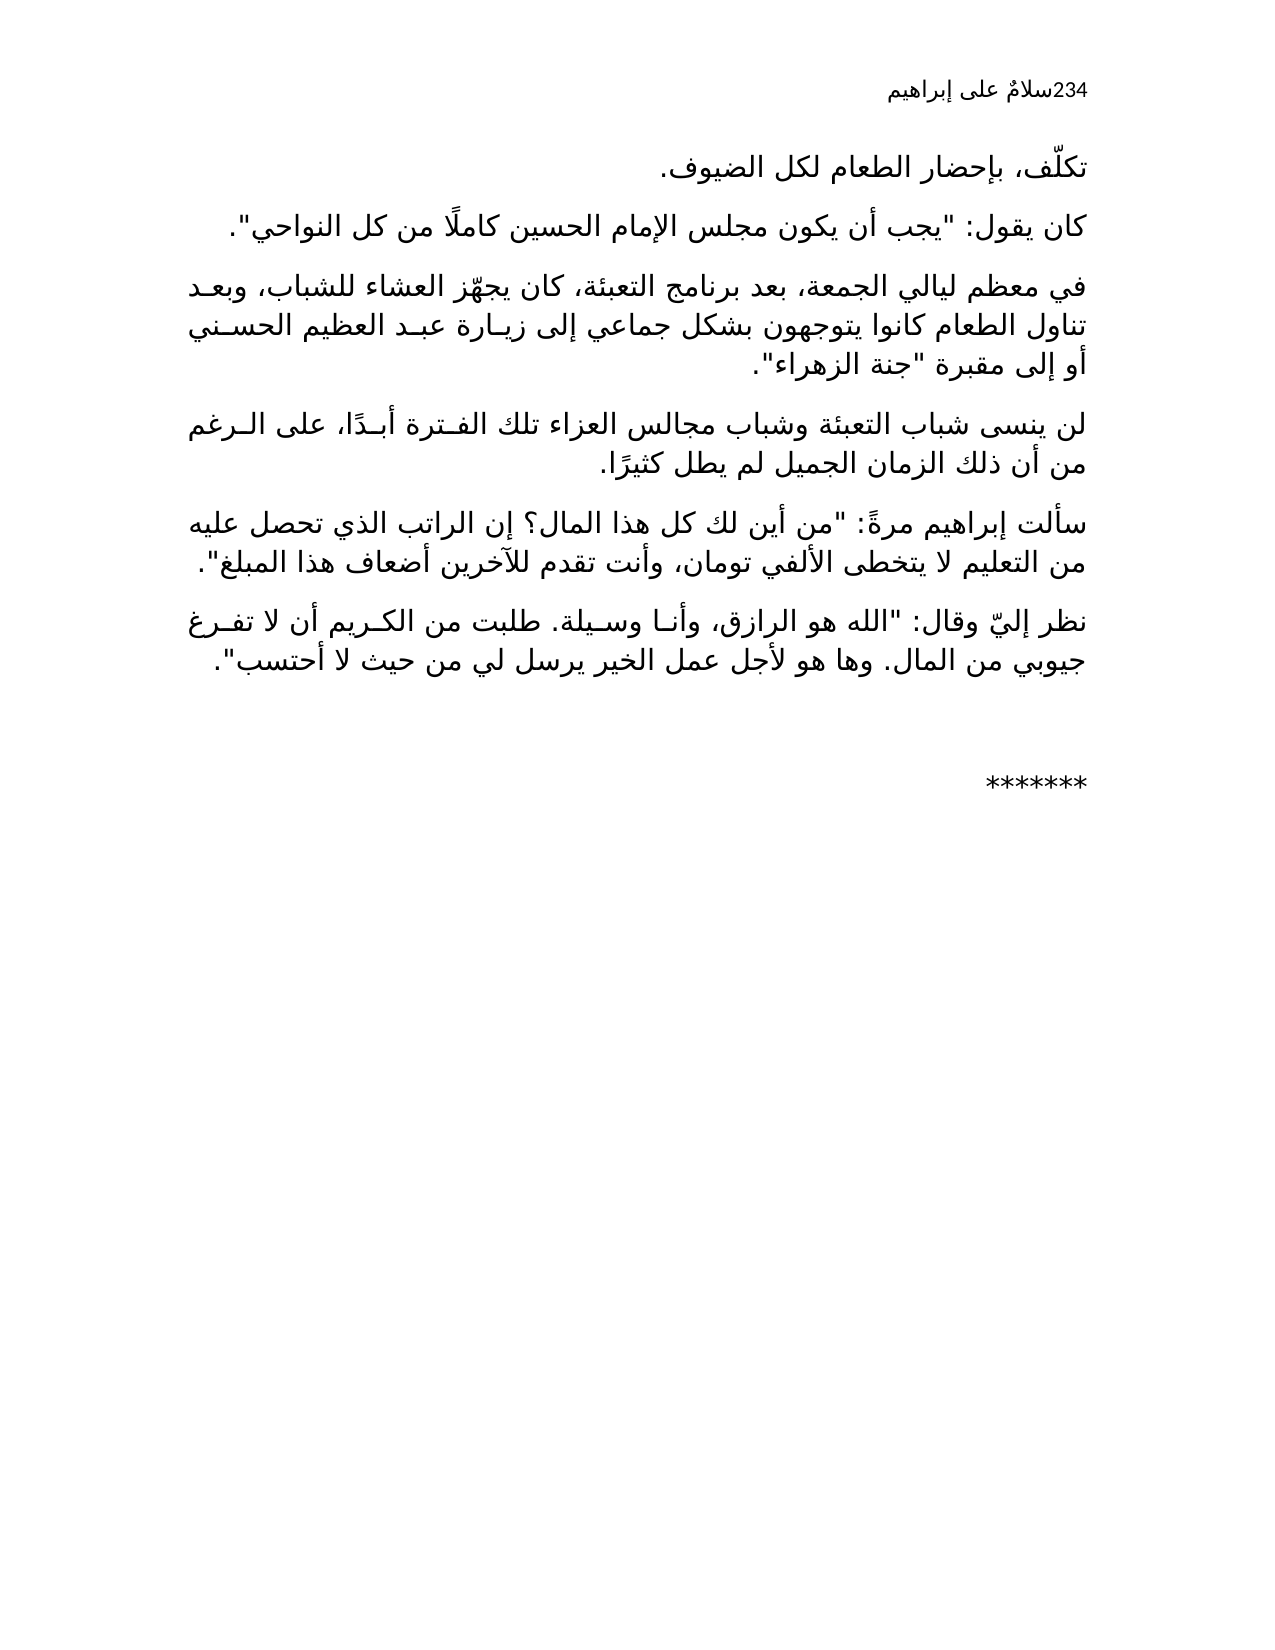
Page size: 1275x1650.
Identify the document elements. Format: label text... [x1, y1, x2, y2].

text ******* [187, 770, 1087, 804]
text كان يقول: "يجب أن يكون مجلس الإمام الحسين كاملًا من كل النواحي". [187, 210, 1087, 244]
text تكلّف، بإحضار الطعام لكل الضيوف. [187, 150, 1087, 184]
text نظر إليّ وقال: "الله هو الرازق، وأنا وسيلة. طلبت من الكريم أن لا تفرغ جيوبي من المال. وها هو لأجل عمل الخير يرسل لي من حيث لا أحتسب". [187, 605, 1087, 678]
text لن ينسى شباب التعبئة وشباب مجالس العزاء تلك الفترة أبدًا، على الرغم من أن ذلك الزمان الجميل لم يطل كثيرًا. [187, 407, 1087, 480]
text سألت إبراهيم مرةً: "من أين لك كل هذا المال؟ إن الراتب الذي تحصل عليه من التعليم لا يتخطى الألفي تومان، وأنت تقدم للآخرين أضعاف هذا المبلغ". [187, 506, 1087, 579]
text في معظم ليالي الجمعة، بعد برنامج التعبئة، كان يجهّز العشاء للشباب، وبعد تناول الطعام كانوا يتوجهون بشكل جماعي إلى زيارة عبد العظيم الحسني أو إلى مقبرة "جنة الزهراء". [187, 269, 1087, 381]
